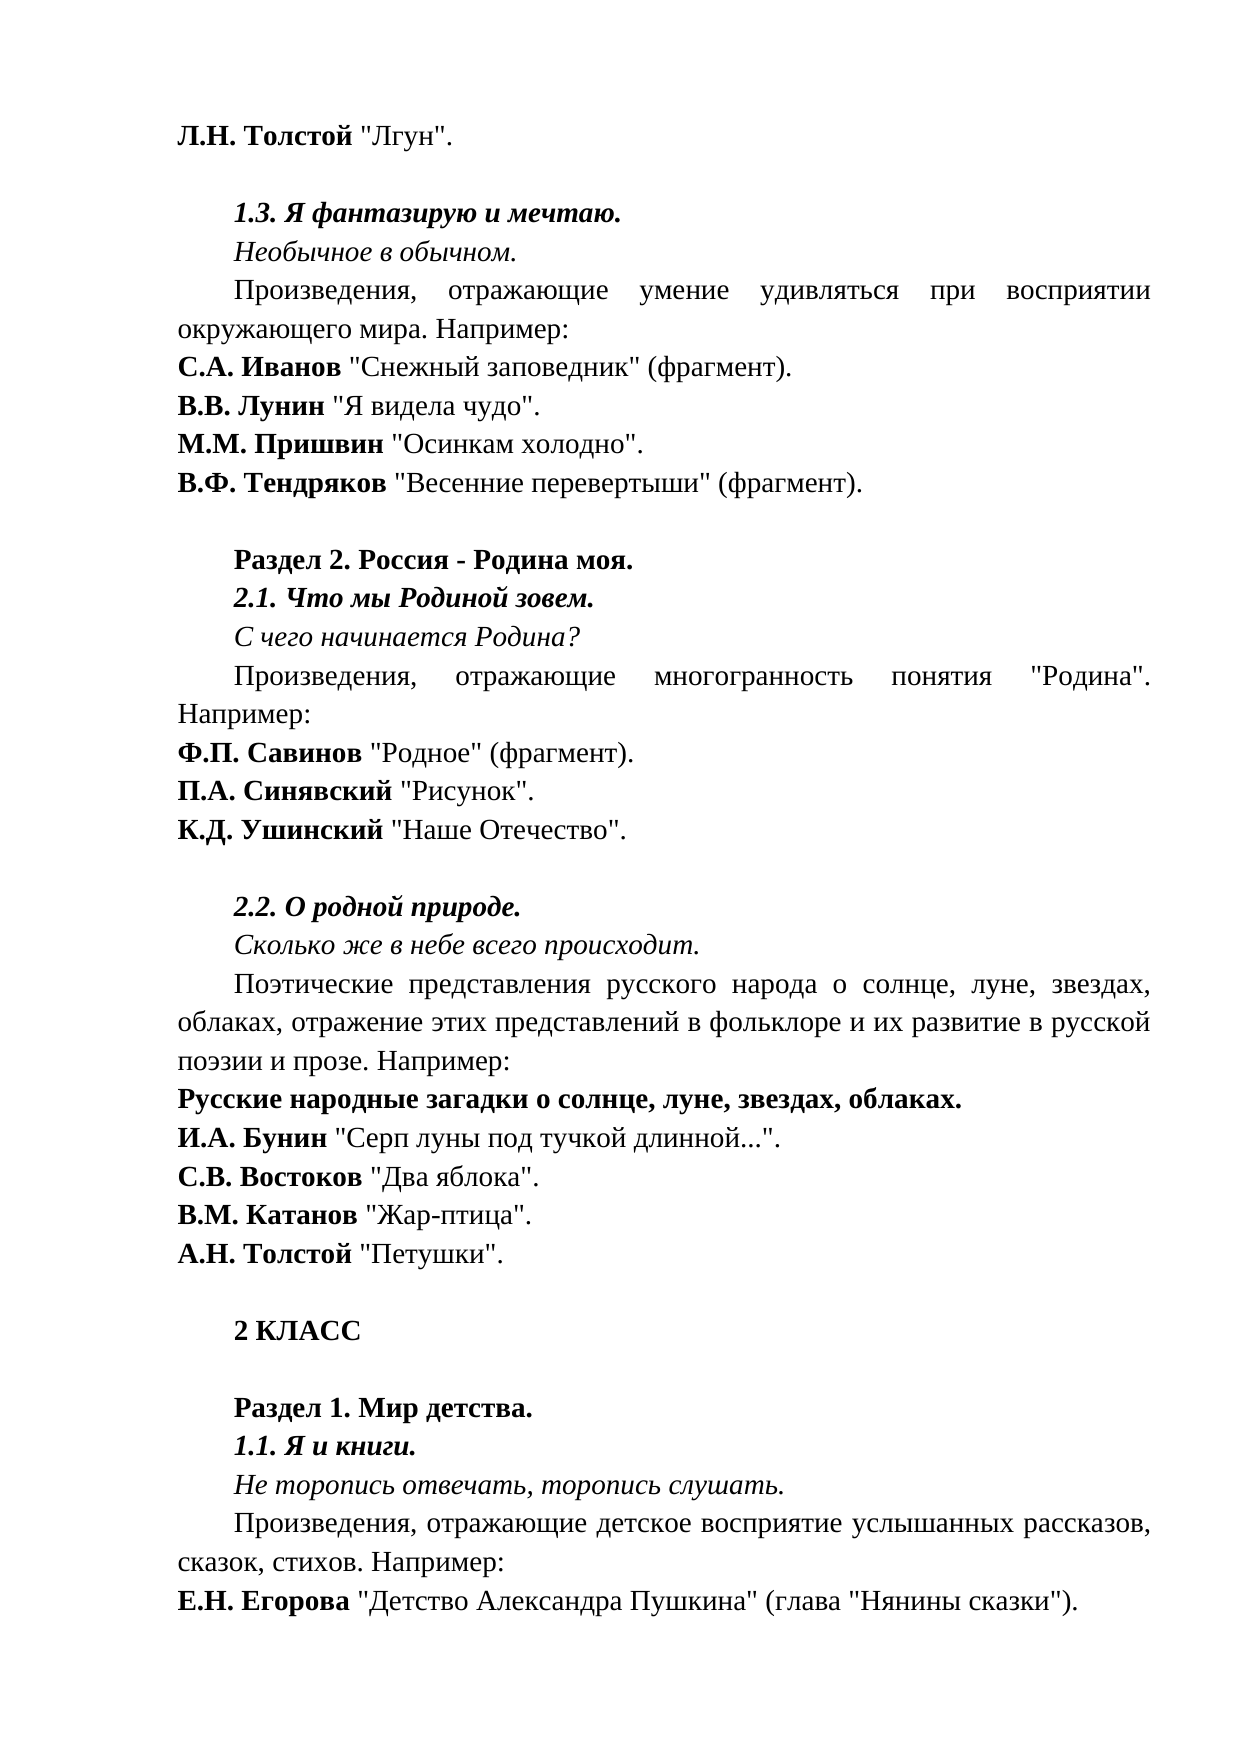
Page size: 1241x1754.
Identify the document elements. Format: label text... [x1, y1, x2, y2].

text С.В. Востоков "Два яблока". [177, 1159, 1152, 1192]
text С чего начинается Родина? [177, 619, 1152, 653]
text В.М. Катанов "Жар-птица". [177, 1197, 1152, 1231]
text Раздел 2. Россия - Родина моя. [177, 542, 1152, 576]
text Л.Н. Толстой "Лгун". [177, 118, 1152, 152]
text Раздел 1. Мир детства. [177, 1390, 1152, 1423]
text М.М. Пришвин "Осинкам холодно". [177, 426, 1152, 460]
text 1.3. Я фантазирую и мечтаю. [177, 195, 1152, 229]
text Сколько же в небе всего происходит. [177, 927, 1152, 961]
text С.А. Иванов "Снежный заповедник" (фрагмент). [177, 349, 1152, 383]
text Произведения, отражающие детское восприятие услышанных рассказов, сказок, стихов. Например: [177, 1506, 1152, 1578]
title 2 КЛАСС [177, 1313, 1152, 1346]
text Ф.П. Савинов "Родное" (фрагмент). [177, 735, 1152, 768]
text Не торопись отвечать, торопись слушать. [177, 1467, 1152, 1501]
text Необычное в обычном. [177, 234, 1152, 267]
text 2.1. Что мы Родиной зовем. [177, 581, 1152, 614]
text П.А. Синявский "Рисунок". [177, 773, 1152, 807]
text Е.Н. Егорова "Детство Александра Пушкина" (глава "Нянины сказки"). [177, 1583, 1152, 1616]
text 1.1. Я и книги. [177, 1428, 1152, 1462]
text Русские народные загадки о солнце, луне, звездах, облаках. [177, 1082, 1152, 1115]
text Поэтические представления русского народа о солнце, луне, звездах, облаках, отражение этих представлений в фольклоре и их развитие в русской поэзии и прозе. Например: [177, 966, 1152, 1077]
text И.А. Бунин "Серп луны под тучкой длинной...". [177, 1120, 1152, 1154]
text В.В. Лунин "Я видела чудо". [177, 388, 1152, 421]
text Произведения, отражающие многогранность понятия "Родина". Например: [177, 658, 1152, 730]
text В.Ф. Тендряков "Весенние перевертыши" (фрагмент). [177, 465, 1152, 498]
text К.Д. Ушинский "Наше Отечество". [177, 812, 1152, 845]
text 2.2. О родной природе. [177, 889, 1152, 922]
text Произведения, отражающие умение удивляться при восприятии окружающего мира. Например: [177, 272, 1152, 344]
text А.Н. Толстой "Петушки". [177, 1236, 1152, 1269]
